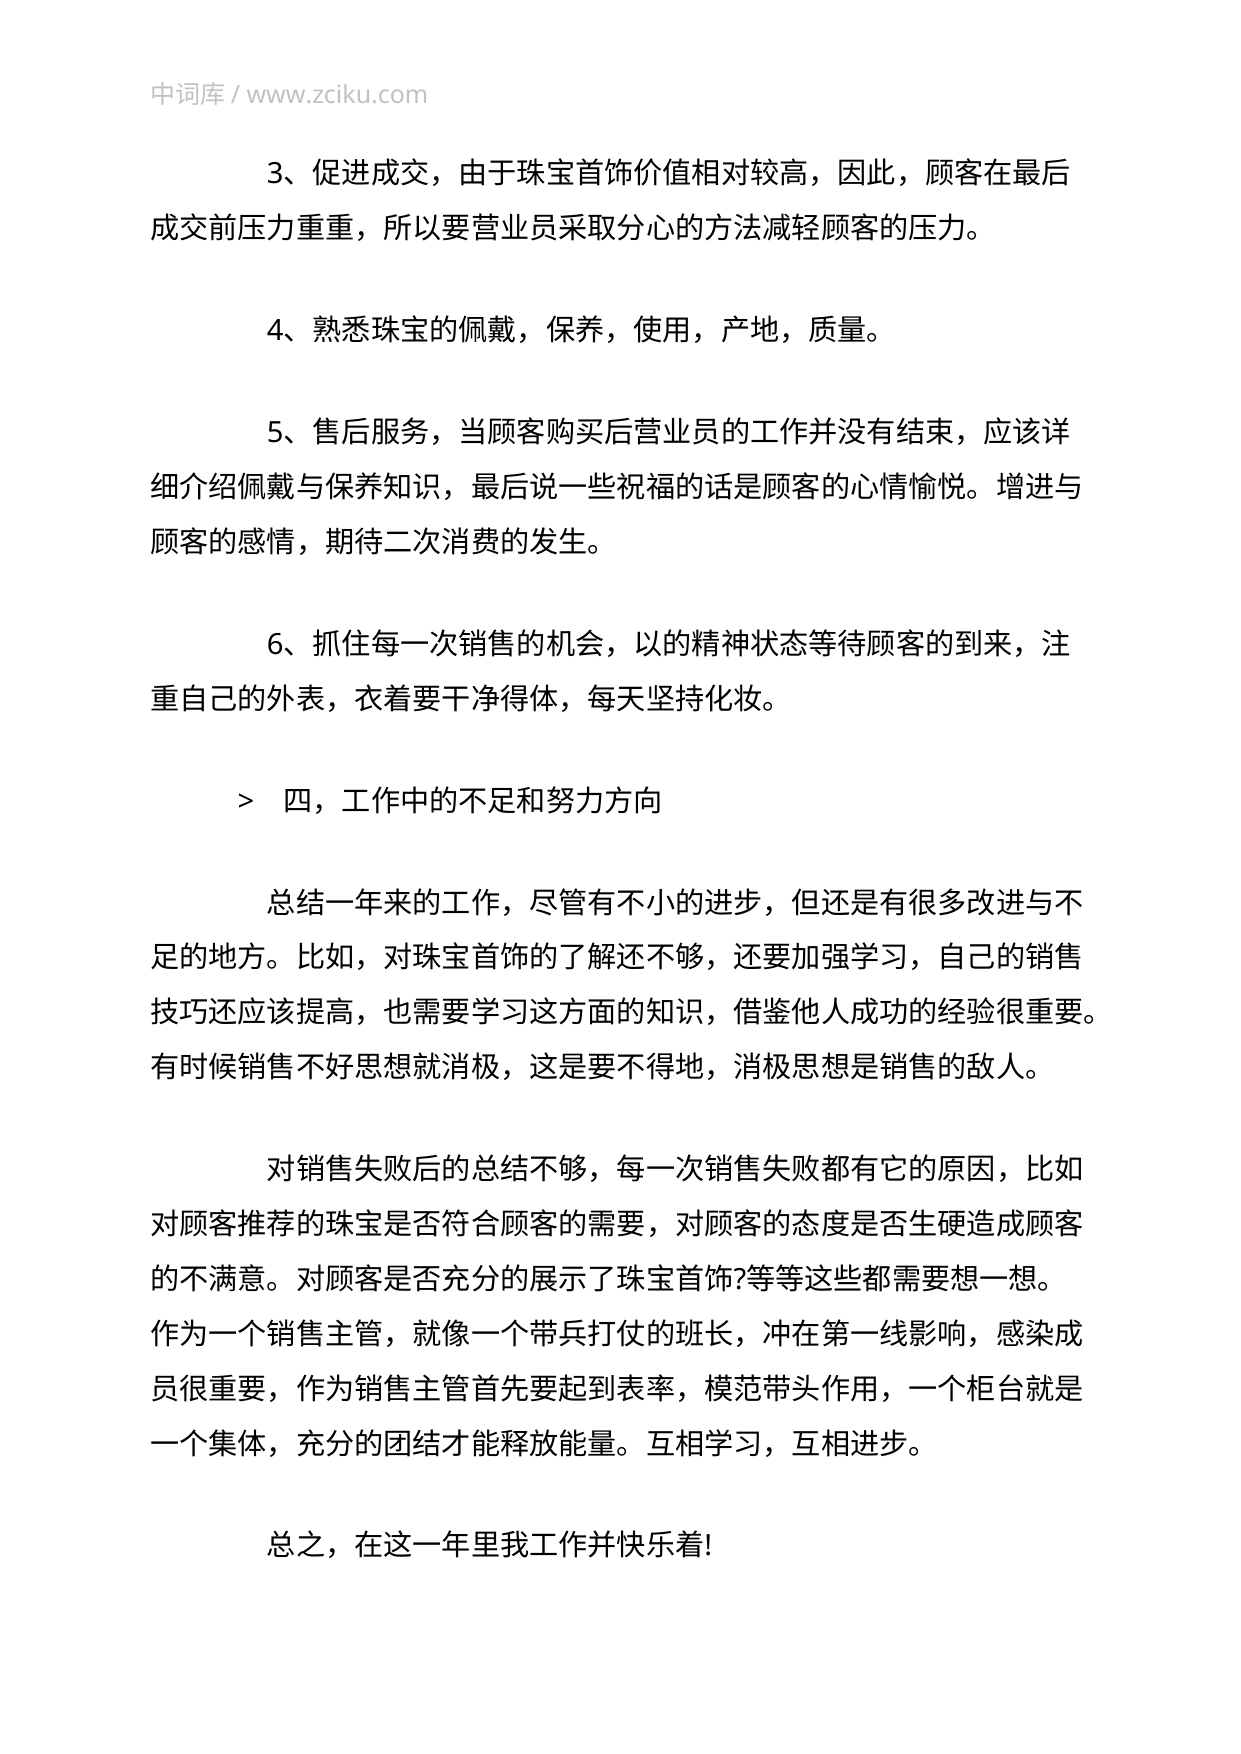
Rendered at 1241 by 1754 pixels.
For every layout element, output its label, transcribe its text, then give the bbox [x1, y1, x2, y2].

text 总之，在这一年里我工作并快乐着! [150, 1522, 1090, 1564]
text 3、促进成交，由于珠宝首饰价值相对较高，因此，顾客在最后成交前压力重重，所以要营业员采取分心的方法减轻顾客的压力。 [150, 150, 1090, 247]
text 总结一年来的工作，尽管有不小的进步，但还是有很多改进与不足的地方。比如，对珠宝首饰的了解还不够，还要加强学习，自己的销售技巧还应该提高，也需要学习这方面的知识，借鉴他人成功的经验很重要。有时候销售不好思想就消极，这是要不得地，消极思想是销售的敌人。 [150, 879, 1090, 1086]
text 4、熟悉珠宝的佩戴，保养，使用，产地，质量。 [150, 307, 1090, 349]
text > 四，工作中的不足和努力方向 [150, 777, 1090, 819]
text 对销售失败后的总结不够，每一次销售失败都有它的原因，比如对顾客推荐的珠宝是否符合顾客的需要，对顾客的态度是否生硬造成顾客的不满意。对顾客是否充分的展示了珠宝首饰?等等这些都需要想一想。作为一个销售主管，就像一个带兵打仗的班长，冲在第一线影响，感染成员很重要，作为销售主管首先要起到表率，模范带头作用，一个柜台就是一个集体，充分的团结才能释放能量。互相学习，互相进步。 [150, 1146, 1090, 1462]
text 6、抓住每一次销售的机会，以的精神状态等待顾客的到来，注重自己的外表，衣着要干净得体，每天坚持化妆。 [150, 620, 1090, 718]
text 5、售后服务，当顾客购买后营业员的工作并没有结束，应该详细介绍佩戴与保养知识，最后说一些祝福的话是顾客的心情愉悦。增进与顾客的感情，期待二次消费的发生。 [150, 409, 1090, 561]
